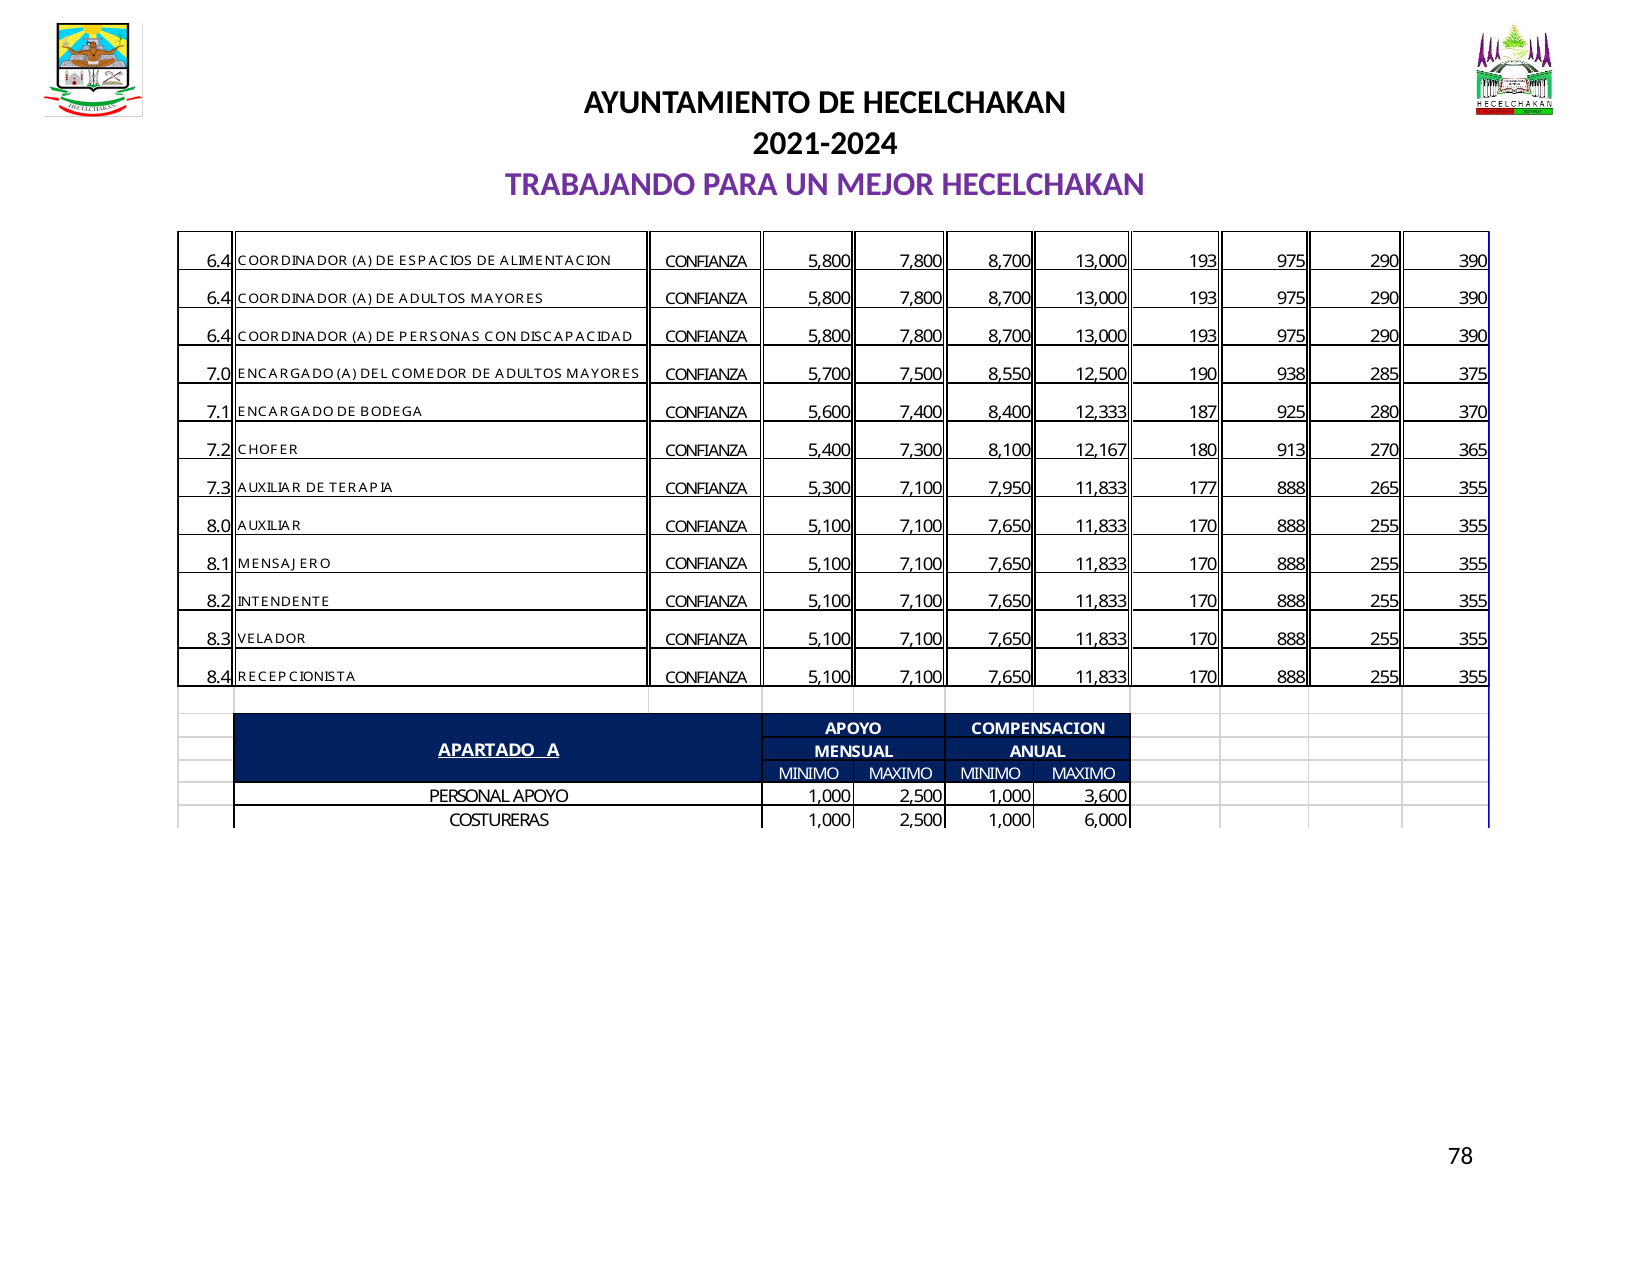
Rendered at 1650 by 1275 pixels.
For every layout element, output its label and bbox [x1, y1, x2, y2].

picture [1472, 20, 1556, 118]
picture [43, 22, 144, 121]
